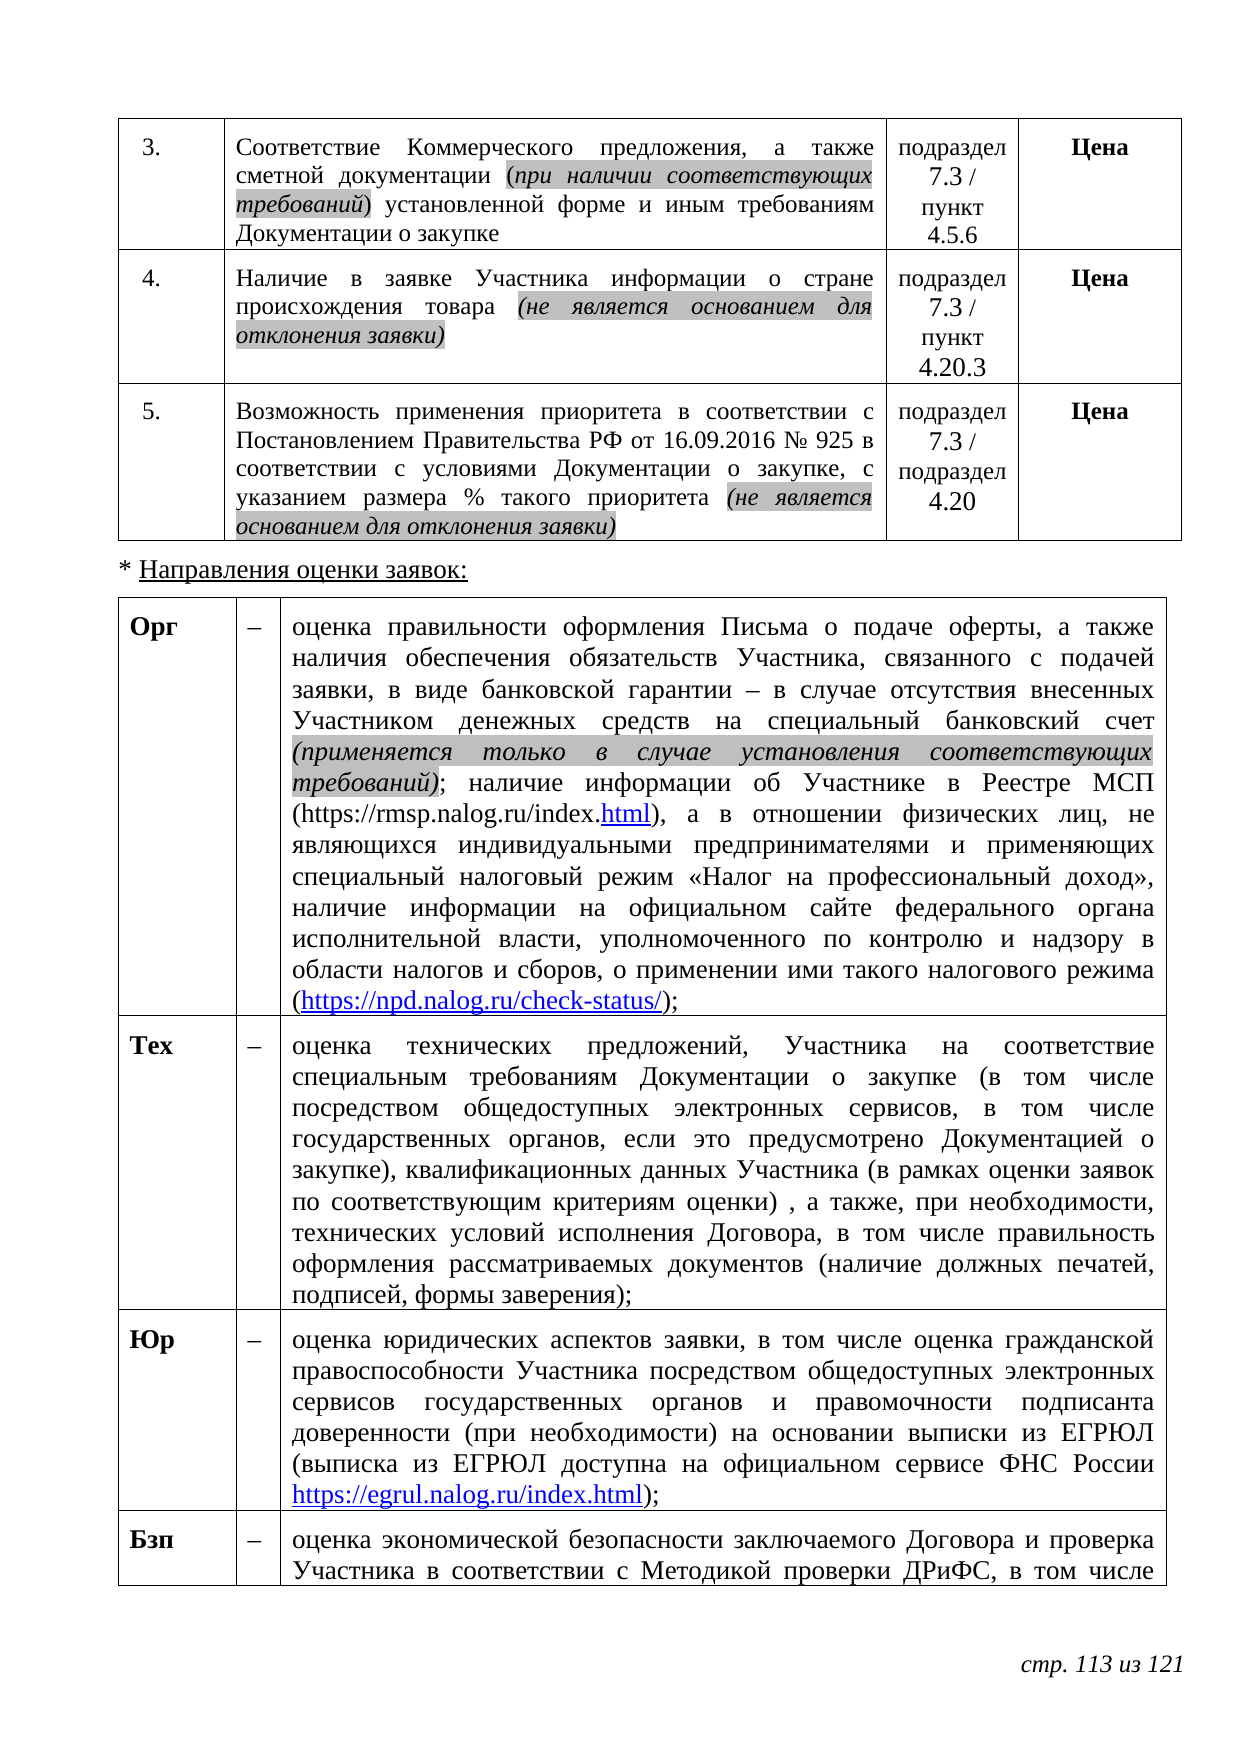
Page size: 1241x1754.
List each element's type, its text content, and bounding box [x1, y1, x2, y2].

table_cell оценка юридических аспектов заявки, в том числе оценка гражданской правоспособности Участника посредством общедоступных электронных сервисов государственных органов и правомочности подписанта доверенности (при необходимости) на основании выписки из ЕГРЮЛ (выписка из ЕГРЮЛ доступна на официальном сервисе ФНС России https://egrul.nalog.ru/index.html); [281, 1310, 1166, 1509]
table_cell Цена [1019, 250, 1181, 382]
table_cell – [237, 1511, 280, 1585]
table_cell Соответствие Коммерческого предложения, а также сметной документации (при наличии соответствующих требований) установленной форме и иным требованиям Документации о закупке [225, 119, 886, 249]
table_header Орг [119, 598, 236, 1015]
table_cell Тех [119, 1016, 236, 1309]
table_cell – [237, 1016, 280, 1309]
table_cell подраздел 7.3 / пункт 4.20.3 [887, 250, 1018, 382]
table_cell Цена [1019, 384, 1181, 540]
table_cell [281, 1511, 1166, 1585]
table_cell подраздел 7.3 / пункт 4.5.6 [887, 119, 1018, 249]
table_cell [119, 250, 224, 382]
table_cell Возможность применения приоритета в соответствии с Постановлением Правительства РФ от 16.09.2016 № 925 в соответствии с условиями Документации о закупке, с указанием размера % такого приоритета (не является основанием для отклонения заявки) [225, 384, 886, 540]
table_cell Юр [119, 1310, 236, 1509]
table_cell – [237, 1310, 280, 1509]
table_cell [119, 384, 224, 540]
table_header – [237, 598, 280, 1015]
table_cell Цена [1019, 119, 1181, 249]
table_cell оценка технических предложений, Участника на соответствие специальным требованиям Документации о закупке (в том числе посредством общедоступных электронных сервисов, в том числе государственных органов, если это предусмотрено Документацией о закупке), квалификационных данных Участника (в рамках оценки заявок по соответствующим критериям оценки) , а также, при необходимости, технических условий исполнения Договора, в том числе правильность оформления рассматриваемых документов (наличие должных печатей, подписей, формы заверения); [281, 1016, 1166, 1309]
table_header оценка правильности оформления Письма о подаче оферты, а также наличия обеспечения обязательств Участника, связанного с подачей заявки, в виде банковской гарантии – в случае отсутствия внесенных Участником денежных средств на специальный банковский счет (применяется только в случае установления соответствующих требований); наличие информации об Участнике в Реестре МСП (https://rmsp.nalog.ru/index.html), а в отношении физических лиц, не являющихся индивидуальными предпринимателями и применяющих специальный налоговый режим «Налог на профессиональный доход», наличие информации на официальном сайте федерального органа исполнительной власти, уполномоченного по контролю и надзору в области налогов и сборов, о применении ими такого налогового режима (https://npd.nalog.ru/check-status/); [281, 598, 1166, 1015]
table_cell подраздел 7.3 / подраздел 4.20 [887, 384, 1018, 540]
table_cell Бзп [119, 1511, 236, 1585]
table_cell [119, 119, 224, 249]
table_cell Наличие в заявке Участника информации о стране происхождения товара (не является основанием для отклонения заявки) [225, 250, 886, 382]
text * Направления оценки заявок: [118, 553, 1181, 584]
